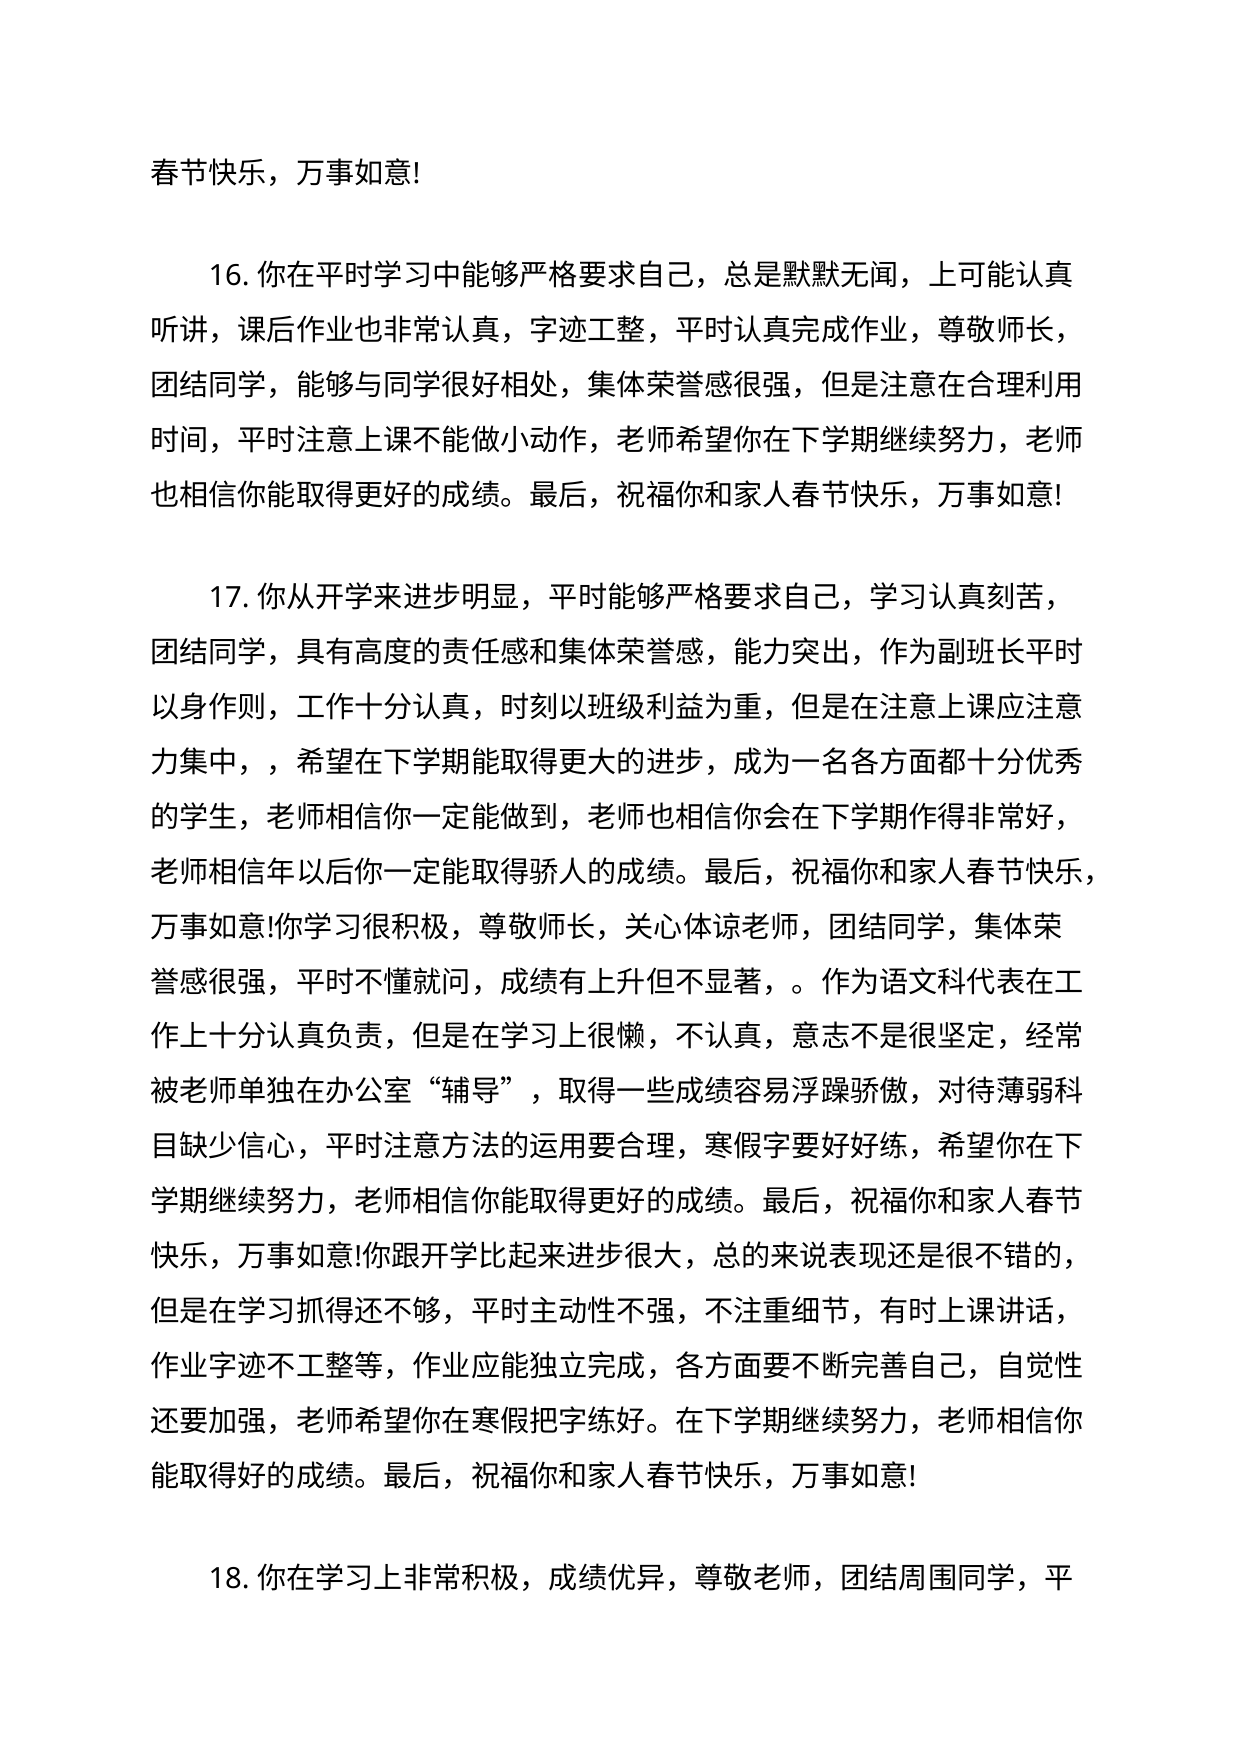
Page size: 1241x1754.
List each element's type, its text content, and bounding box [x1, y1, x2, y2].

text 17. 你从开学来进步明显，平时能够严格要求自己，学习认真刻苦，团结同学，具有高度的责任感和集体荣誉感，能力突出，作为副班长平时以身作则，工作十分认真，时刻以班级利益为重，但是在注意上课应注意力集中，，希望在下学期能取得更大的进步，成为一名各方面都十分优秀的学生，老师相信你一定能做到，老师也相信你会在下学期作得非常好，老师相信年以后你一定能取得骄人的成绩。最后，祝福你和家人春节快乐，万事如意!你学习很积极，尊敬师长，关心体谅老师，团结同学，集体荣誉感很强，平时不懂就问，成绩有上升但不显著，。作为语文科代表在工作上十分认真负责，但是在学习上很懒，不认真，意志不是很坚定，经常被老师单独在办公室“辅导”，取得一些成绩容易浮躁骄傲，对待薄弱科目缺少信心，平时注意方法的运用要合理，寒假字要好好练，希望你在下学期继续努力，老师相信你能取得更好的成绩。最后，祝福你和家人春节快乐，万事如意!你跟开学比起来进步很大，总的来说表现还是很不错的，但是在学习抓得还不够，平时主动性不强，不注重细节，有时上课讲话，作业字迹不工整等，作业应能独立完成，各方面要不断完善自己，自觉性还要加强，老师希望你在寒假把字练好。在下学期继续努力，老师相信你能取得好的成绩。最后，祝福你和家人春节快乐，万事如意! [150, 574, 1090, 1495]
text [150, 150, 1090, 192]
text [150, 1554, 1090, 1597]
text 16. 你在平时学习中能够严格要求自己，总是默默无闻，上可能认真听讲，课后作业也非常认真，字迹工整，平时认真完成作业，尊敬师长，团结同学，能够与同学很好相处，集体荣誉感很强，但是注意在合理利用时间，平时注意上课不能做小动作，老师希望你在下学期继续努力，老师也相信你能取得更好的成绩。最后，祝福你和家人春节快乐，万事如意! [150, 252, 1090, 514]
